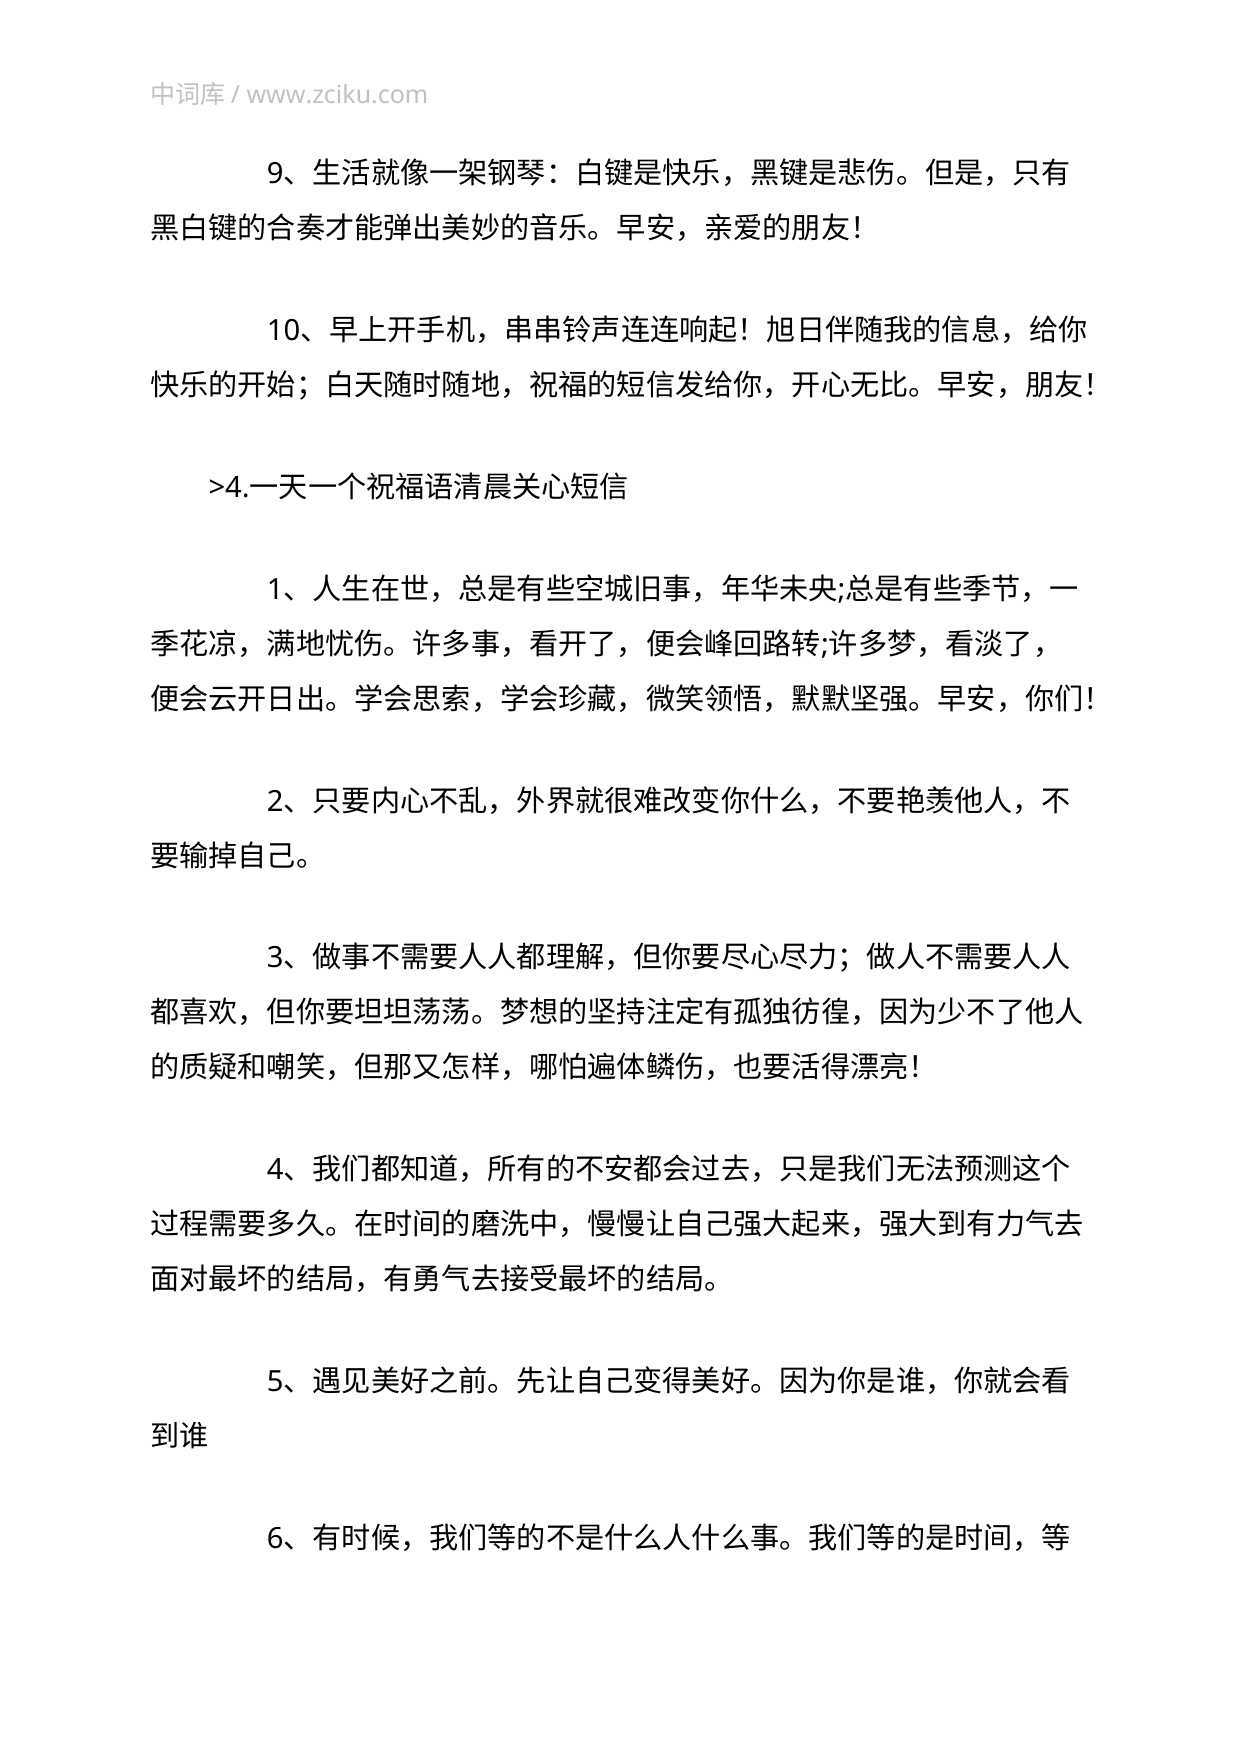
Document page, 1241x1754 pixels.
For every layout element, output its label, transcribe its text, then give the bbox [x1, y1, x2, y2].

text 2、只要内心不乱，外界就很难改变你什么，不要艳羡他人，不要输掉自己。 [150, 777, 1090, 874]
text >4.一天一个祝福语清晨关心短信 [150, 463, 1090, 506]
text 10、早上开手机，串串铃声连连响起！旭日伴随我的信息，给你快乐的开始；白天随时随地，祝福的短信发给你，开心无比。早安，朋友！ [150, 307, 1090, 404]
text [150, 1514, 1090, 1557]
text 3、做事不需要人人都理解，但你要尽心尽力；做人不需要人人都喜欢，但你要坦坦荡荡。梦想的坚持注定有孤独彷徨，因为少不了他人的质疑和嘲笑，但那又怎样，哪怕遍体鳞伤，也要活得漂亮！ [150, 934, 1090, 1086]
text 1、人生在世，总是有些空城旧事，年华未央;总是有些季节，一季花凉，满地忧伤。许多事，看开了，便会峰回路转;许多梦，看淡了，便会云开日出。学会思索，学会珍藏，微笑领悟，默默坚强。早安，你们！ [150, 566, 1090, 718]
text 5、遇见美好之前。先让自己变得美好。因为你是谁，你就会看到谁 [150, 1357, 1090, 1455]
text 4、我们都知道，所有的不安都会过去，只是我们无法预测这个过程需要多久。在时间的磨洗中，慢慢让自己强大起来，强大到有力气去面对最坏的结局，有勇气去接受最坏的结局。 [150, 1146, 1090, 1298]
text 9、生活就像一架钢琴：白键是快乐，黑键是悲伤。但是，只有黑白键的合奏才能弹出美妙的音乐。早安，亲爱的朋友！ [150, 150, 1090, 247]
